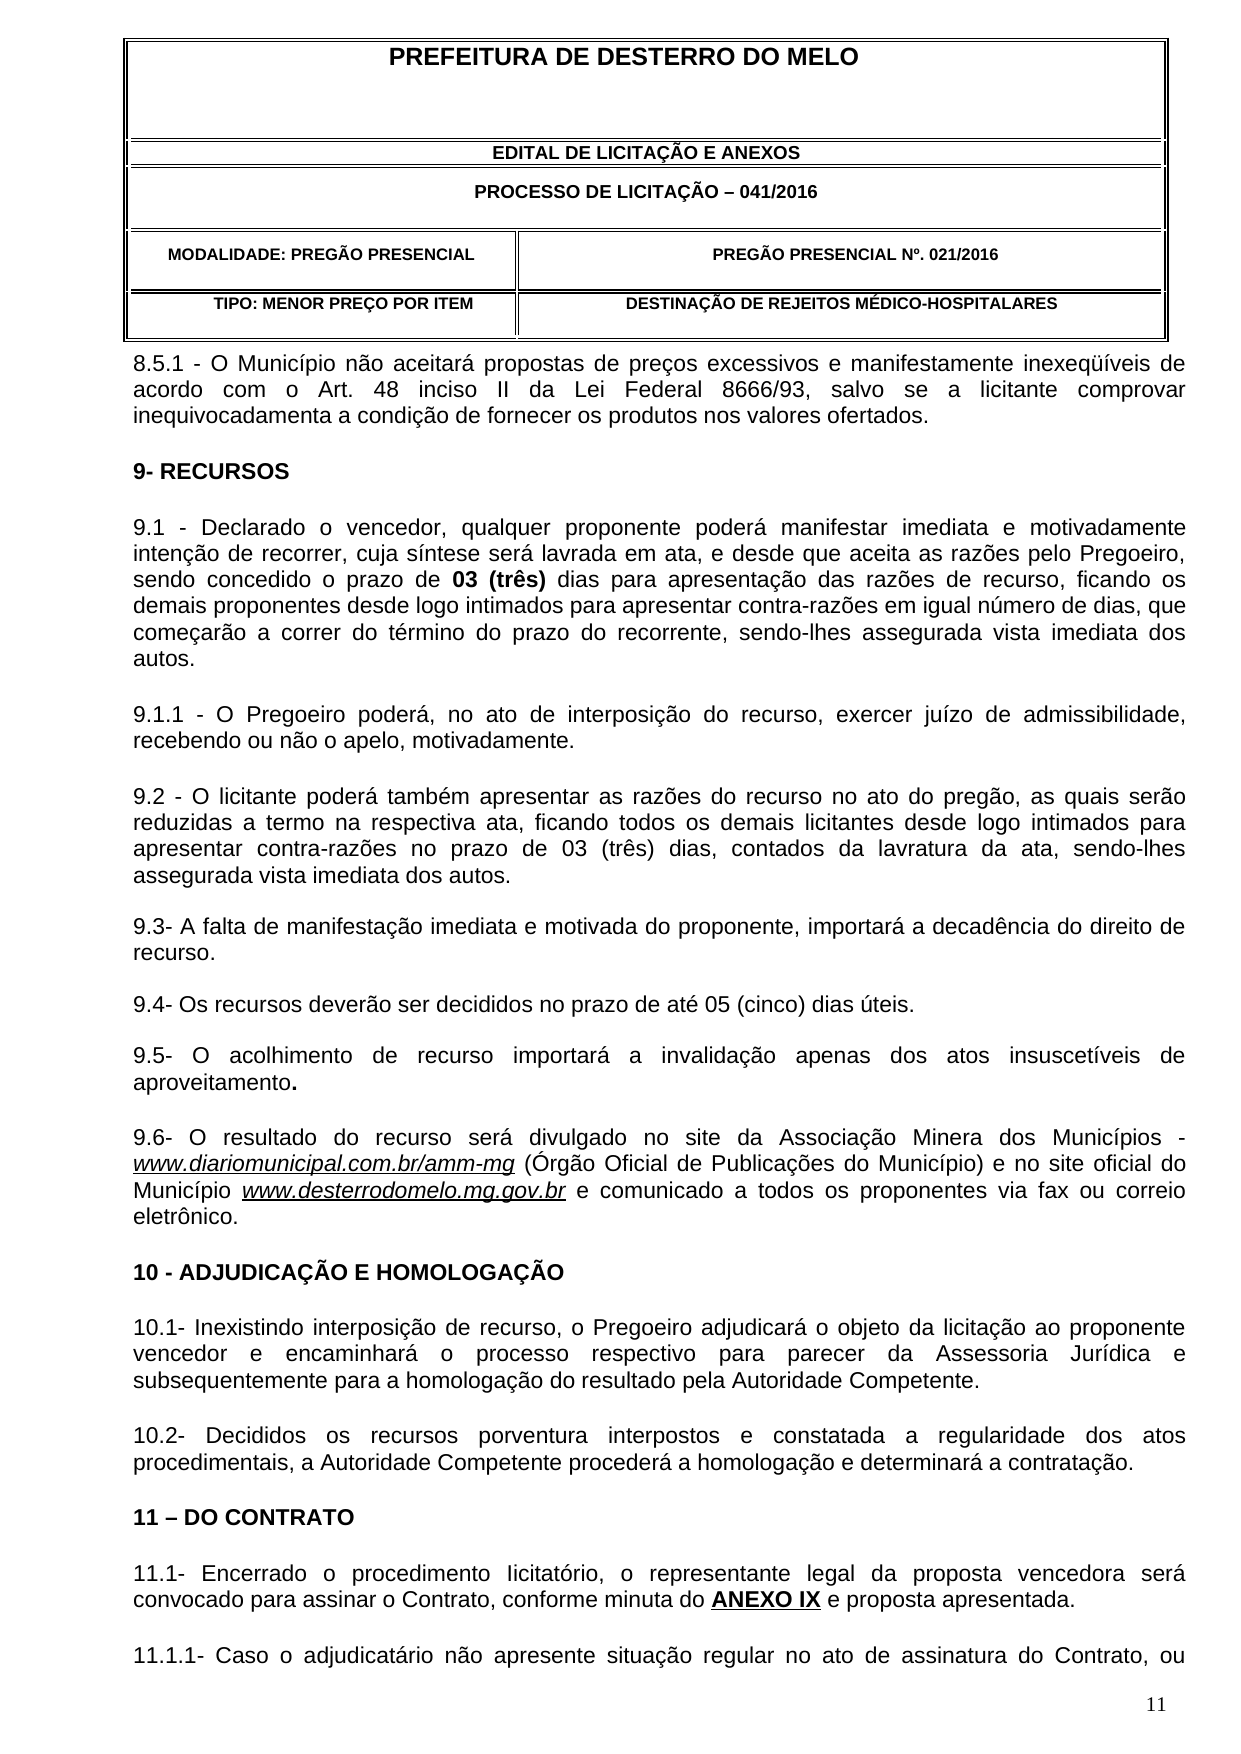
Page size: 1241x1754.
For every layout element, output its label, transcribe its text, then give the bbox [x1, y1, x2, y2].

text 9.6- O resultado do recurso será divulgado no site da Associação Minera dos Municípios - www.diariomunicipal.com.br/amm-mg (Órgão Oficial de Publicações do Município) e no site oficial do Município www.desterrodomelo.mg.gov.br e comunicado a todos os proponentes via fax ou correio eletrônico. [133, 1124, 1187, 1229]
text 10 - ADJUDICAÇÃO E HOMOLOGAÇÃO [133, 1258, 1187, 1285]
text 9.1 - Declarado o vencedor, qualquer proponente poderá manifestar imediata e motivadamente intenção de recorrer, cuja síntese será lavrada em ata, e desde que aceita as razões pelo Pregoeiro, sendo concedido o prazo de 03 (três) dias para apresentação das razões de recurso, ficando os demais proponentes desde logo intimados para apresentar contra-razões em igual número de dias, que começarão a correr do término do prazo do recorrente, sendo-lhes assegurada vista imediata dos autos. [133, 513, 1187, 672]
text 9- RECURSOS [133, 458, 1187, 484]
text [133, 1642, 1187, 1668]
text 10.2- Decididos os recursos porventura interpostos e constatada a regularidade dos atos procedimentais, a Autoridade Competente procederá a homologação e determinará a contratação. [133, 1422, 1187, 1475]
text 9.1.1 - O Pregoeiro poderá, no ato de interposição do recurso, exercer juízo de admissibilidade, recebendo ou não o apelo, motivadamente. [133, 701, 1187, 753]
text 11.1- Encerrado o procedimento Iicitatório, o representante legal da proposta vencedora será convocado para assinar o Contrato, conforme minuta do ANEXO IX e proposta apresentada. [133, 1560, 1187, 1612]
text 10.1- Inexistindo interposição de recurso, o Pregoeiro adjudicará o objeto da licitação ao proponente vencedor e encaminhará o processo respectivo para parecer da Assessoria Jurídica e subsequentemente para a homologação do resultado pela Autoridade Competente. [133, 1314, 1187, 1393]
text 9.2 - O licitante poderá também apresentar as razões do recurso no ato do pregão, as quais serão reduzidas a termo na respectiva ata, ficando todos os demais licitantes desde logo intimados para apresentar contra-razões no prazo de 03 (três) dias, contados da lavratura da ata, sendo-lhes assegurada vista imediata dos autos. [133, 783, 1187, 888]
text 9.3- A falta de manifestação imediata e motivada do proponente, importará a decadência do direito de recurso. [133, 913, 1187, 966]
text 9.4- Os recursos deverão ser decididos no prazo de até 05 (cinco) dias úteis. [133, 991, 1187, 1017]
text 9.5- O acolhimento de recurso importará a invalidação apenas dos atos insuscetíveis de aproveitamento. [133, 1042, 1187, 1095]
text 11 – DO CONTRATO [133, 1504, 1187, 1531]
text 8.5.1 - O Município não aceitará propostas de preços excessivos e manifestamente inexeqüíveis de acordo com o Art. 48 inciso II da Lei Federal 8666/93, salvo se a licitante comprovar inequivocadamenta a condição de fornecer os produtos nos valores ofertados. [133, 350, 1187, 429]
